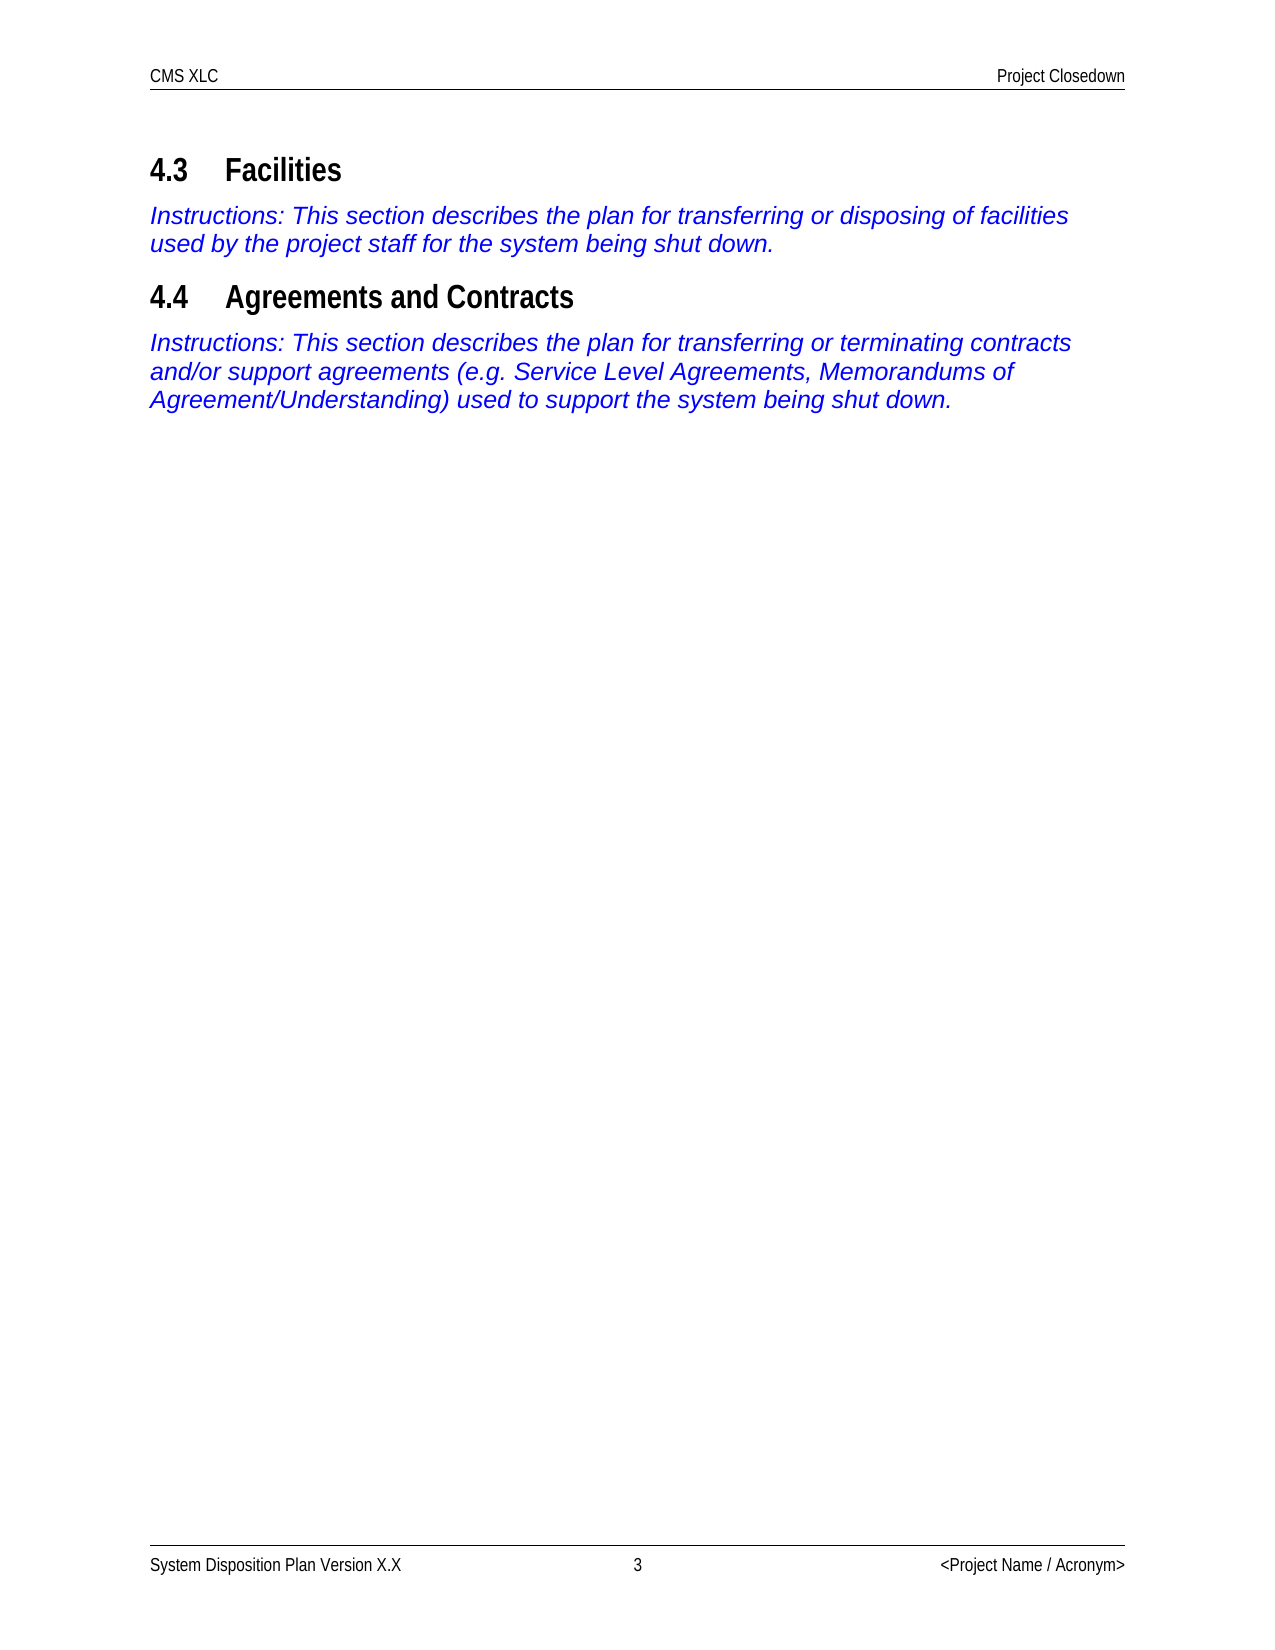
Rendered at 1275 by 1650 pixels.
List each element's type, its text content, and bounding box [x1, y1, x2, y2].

subtitle Agreements and Contracts [150, 277, 1125, 315]
subtitle Facilities [150, 150, 1125, 188]
text Instructions: This section describes the plan for transferring or disposing of facilities used by the project staff for the system being shut down. [150, 201, 1125, 258]
text Instructions: This section describes the plan for transferring or terminating contracts and/or support agreements (e.g. Service Level Agreements, Memorandums of Agreement/Understanding) used to support the system being shut down. [150, 328, 1125, 414]
